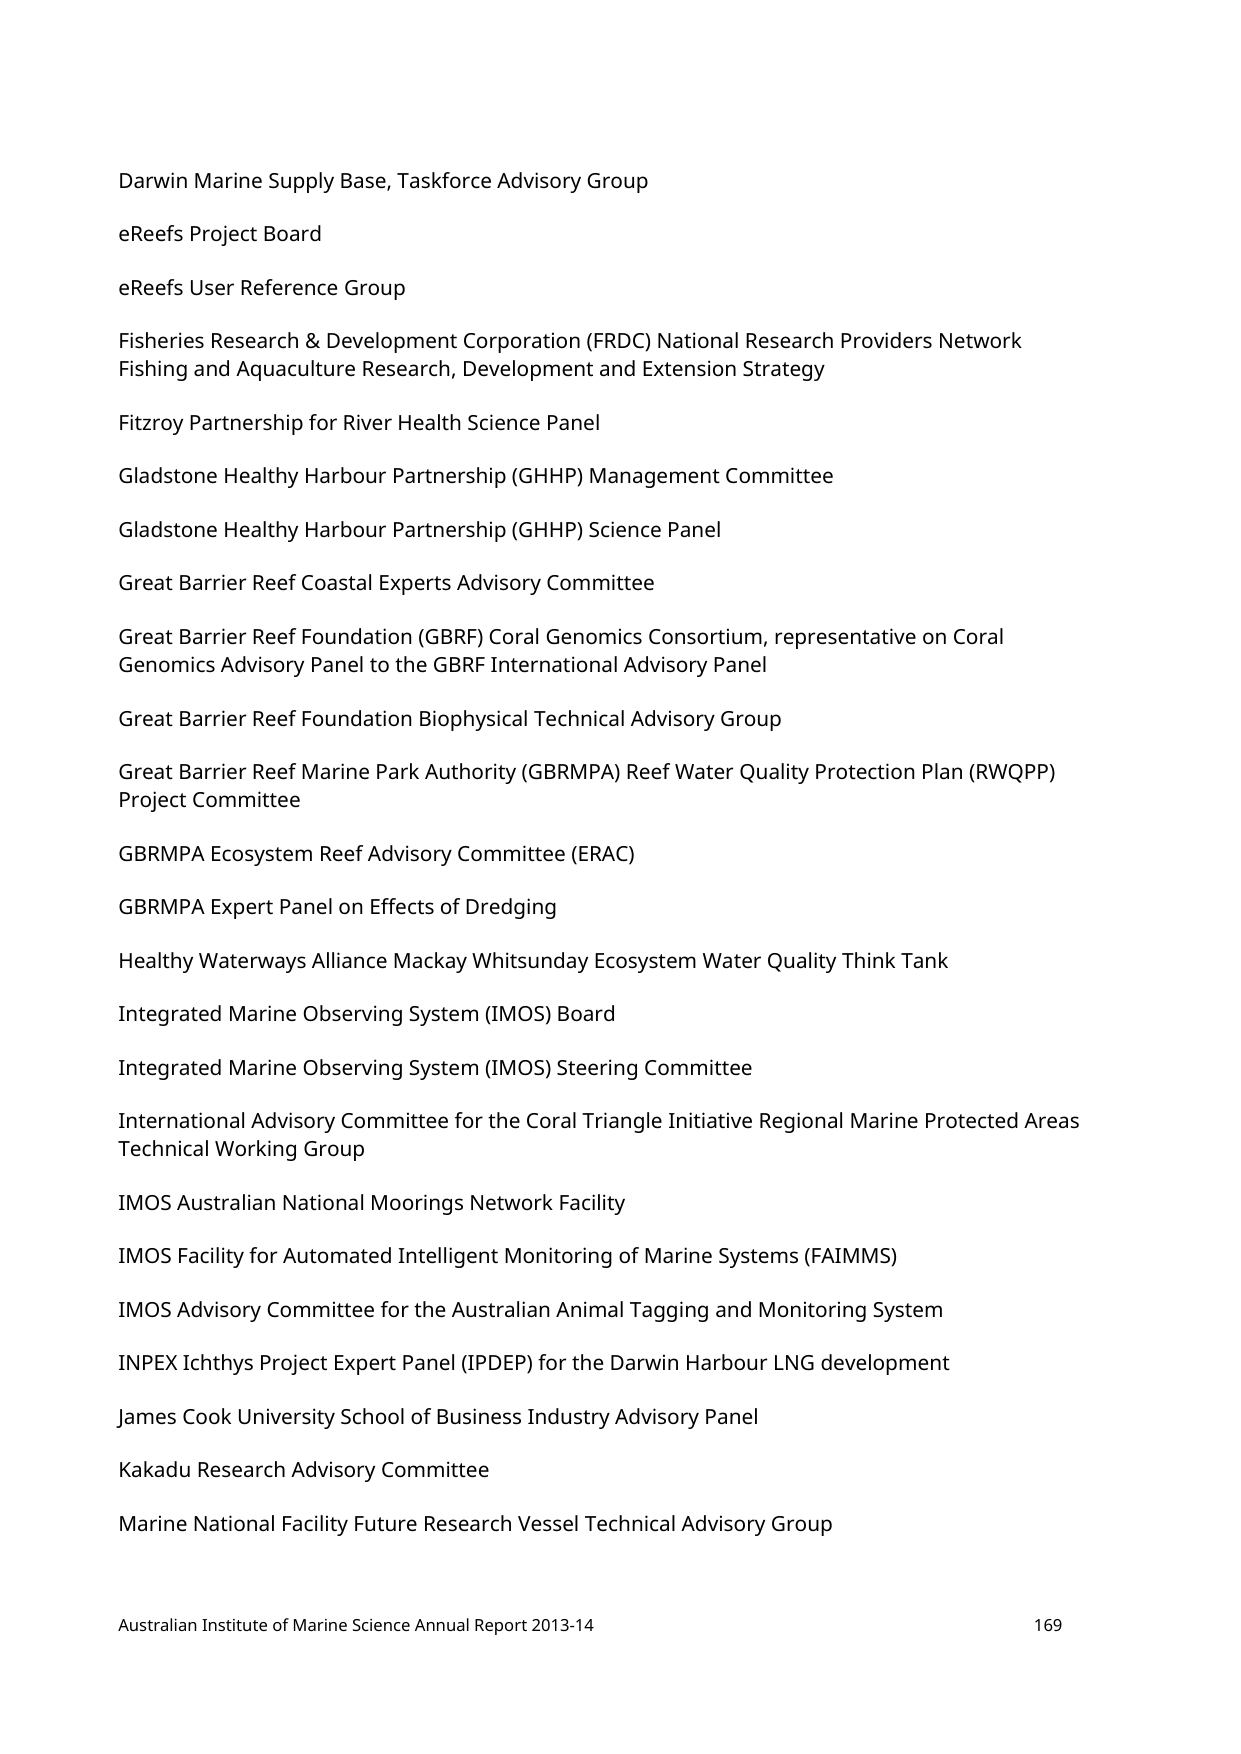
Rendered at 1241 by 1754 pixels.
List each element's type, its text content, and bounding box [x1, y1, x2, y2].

text Gladstone Healthy Harbour Partnership (GHHP) Management Committee [118, 461, 1092, 490]
text James Cook University School of Business Industry Advisory Panel [118, 1402, 1092, 1430]
text Kakadu Research Advisory Committee [118, 1455, 1092, 1484]
text eReefs Project Board [118, 219, 1092, 248]
text Healthy Waterways Alliance Mackay Whitsunday Ecosystem Water Quality Think Tank [118, 946, 1092, 974]
text Fisheries Research & Development Corporation (FRDC) National Research Providers Network Fishing and Aquaculture Research, Development and Extension Strategy [118, 326, 1092, 383]
text Great Barrier Reef Foundation (GBRF) Coral Genomics Consortium, representative on Coral Genomics Advisory Panel to the GBRF International Advisory Panel [118, 622, 1092, 679]
text GBRMPA Ecosystem Reef Advisory Committee (ERAC) [118, 839, 1092, 867]
text Darwin Marine Supply Base, Taskforce Advisory Group [118, 166, 1092, 194]
text Fitzroy Partnership for River Health Science Panel [118, 408, 1092, 436]
text INPEX Ichthys Project Expert Panel (IPDEP) for the Darwin Harbour LNG development [118, 1348, 1092, 1377]
text Great Barrier Reef Foundation Biophysical Technical Advisory Group [118, 704, 1092, 732]
text Integrated Marine Observing System (IMOS) Steering Committee [118, 1053, 1092, 1081]
text IMOS Advisory Committee for the Australian Animal Tagging and Monitoring System [118, 1295, 1092, 1323]
text GBRMPA Expert Panel on Effects of Dredging [118, 892, 1092, 921]
text IMOS Australian National Moorings Network Facility [118, 1188, 1092, 1216]
text Marine National Facility Future Research Vessel Technical Advisory Group [118, 1509, 1092, 1537]
text IMOS Facility for Automated Intelligent Monitoring of Marine Systems (FAIMMS) [118, 1241, 1092, 1270]
text Gladstone Healthy Harbour Partnership (GHHP) Science Panel [118, 515, 1092, 543]
text International Advisory Committee for the Coral Triangle Initiative Regional Marine Protected Areas Technical Working Group [118, 1106, 1092, 1163]
text Great Barrier Reef Marine Park Authority (GBRMPA) Reef Water Quality Protection Plan (RWQPP) Project Committee [118, 757, 1092, 814]
text Great Barrier Reef Coastal Experts Advisory Committee [118, 568, 1092, 597]
text eReefs User Reference Group [118, 273, 1092, 301]
text Integrated Marine Observing System (IMOS) Board [118, 999, 1092, 1028]
